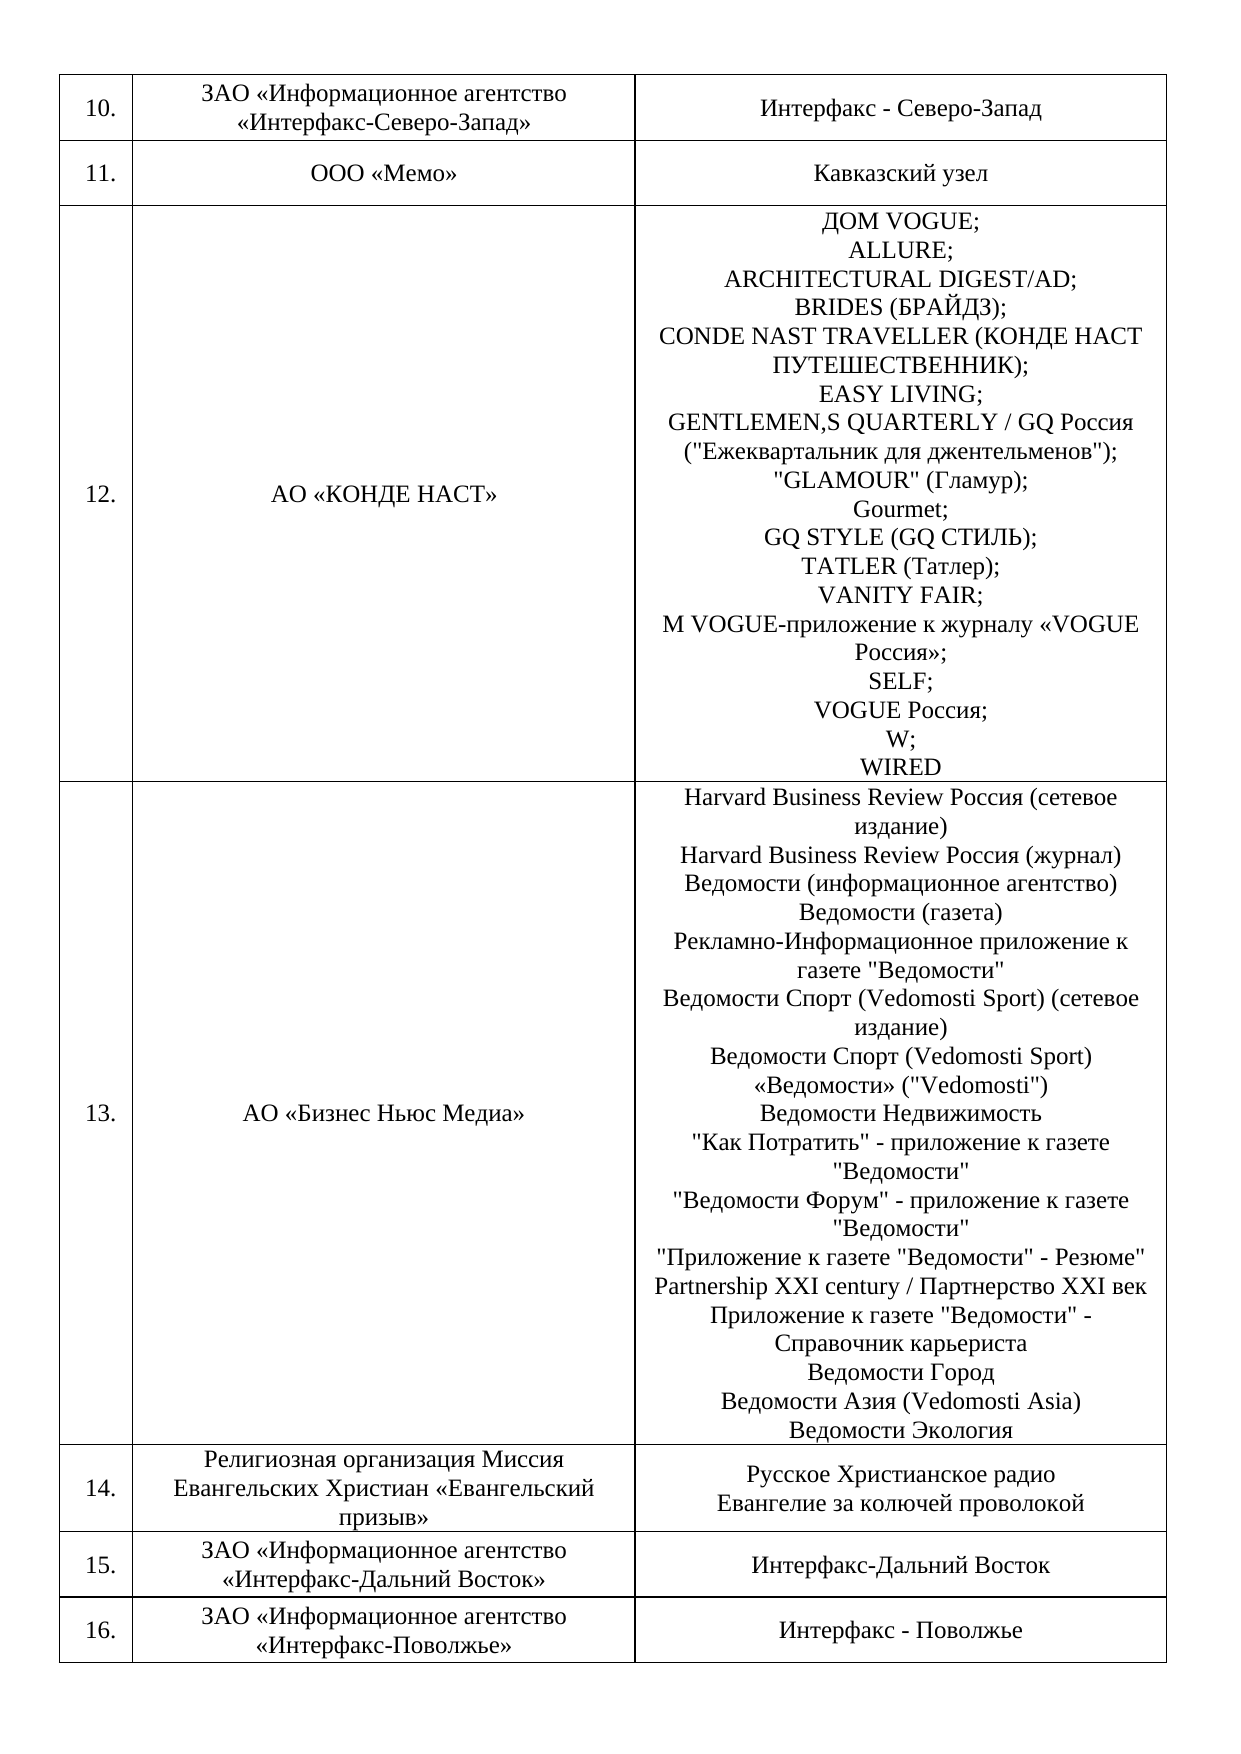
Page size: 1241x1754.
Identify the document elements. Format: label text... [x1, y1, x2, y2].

table_cell [60, 1598, 132, 1662]
table_cell Кавказский узел [636, 141, 1166, 205]
table_cell Интерфакс-Дальний Восток [636, 1532, 1166, 1596]
table_cell Harvard Business Review Россия (сетевое издание) Harvard Business Review Россия (журнал) Ведомости (информационное агентство) Ведомости (газета) Рекламно-Информационное приложение к газете "Ведомости" Ведомости Спорт (Vedomosti Sport) (сетевое издание) Ведомости Спорт (Vedomosti Sport) «Ведомости» ("Vedomosti") Ведомости Недвижимость "Как Потратить" - приложение к газете "Ведомости" "Ведомости Форум" - приложение к газете "Ведомости" "Приложение к газете "Ведомости" - Резюме" Partnership XXI century / Партнерство XXI век Приложение к газете "Ведомости" - Справочник карьериста Ведомости Город Ведомости Азия (Vedomosti Asia) Ведомости Экология [636, 782, 1166, 1443]
table_cell Интерфакс - Северо-Запад [636, 75, 1166, 139]
table_cell ДОМ VOGUE; ALLURE; ARCHITECTURAL DIGEST/AD; BRIDES (БРАЙДЗ); CONDE NAST TRAVELLER (КОНДЕ НАСТ ПУТЕШЕСТВЕННИК); EASY LIVING; GENTLEMEN,S QUARTERLY / GQ Россия ("Ежеквартальник для джентельменов"); "GLAMOUR" (Гламур); Gourmet; GQ STYLE (GQ СТИЛЬ); TATLER (Татлер); VANITY FAIR; M VOGUE-приложение к журналу «VOGUE Россия»; SELF; VOGUE Россия; W; WIRED [636, 206, 1166, 781]
table_cell АО «Бизнес Ньюс Медиа» [133, 782, 634, 1443]
table_cell [60, 782, 132, 1443]
table_cell Религиозная организация Миссия Евангельских Христиан «Евангельский призыв» [133, 1445, 634, 1531]
table_cell АО «КОНДЕ НАСТ» [133, 206, 634, 781]
table_cell [60, 206, 132, 781]
table_cell [60, 1445, 132, 1531]
table_cell Интерфакс - Поволжье [636, 1598, 1166, 1662]
table_cell [60, 1532, 132, 1596]
table_cell ЗАО «Информационное агентство «Интерфакс-Северо-Запад» [133, 75, 634, 139]
table_cell Русское Христианское радио Евангелие за колючей проволокой [636, 1445, 1166, 1531]
table_cell [60, 141, 132, 205]
table_cell ООО «Мемо» [133, 141, 634, 205]
table_cell ЗАО «Информационное агентство «Интерфакс-Дальний Восток» [133, 1532, 634, 1596]
table_cell [60, 75, 132, 139]
table_cell ЗАО «Информационное агентство «Интерфакс-Поволжье» [133, 1598, 634, 1662]
